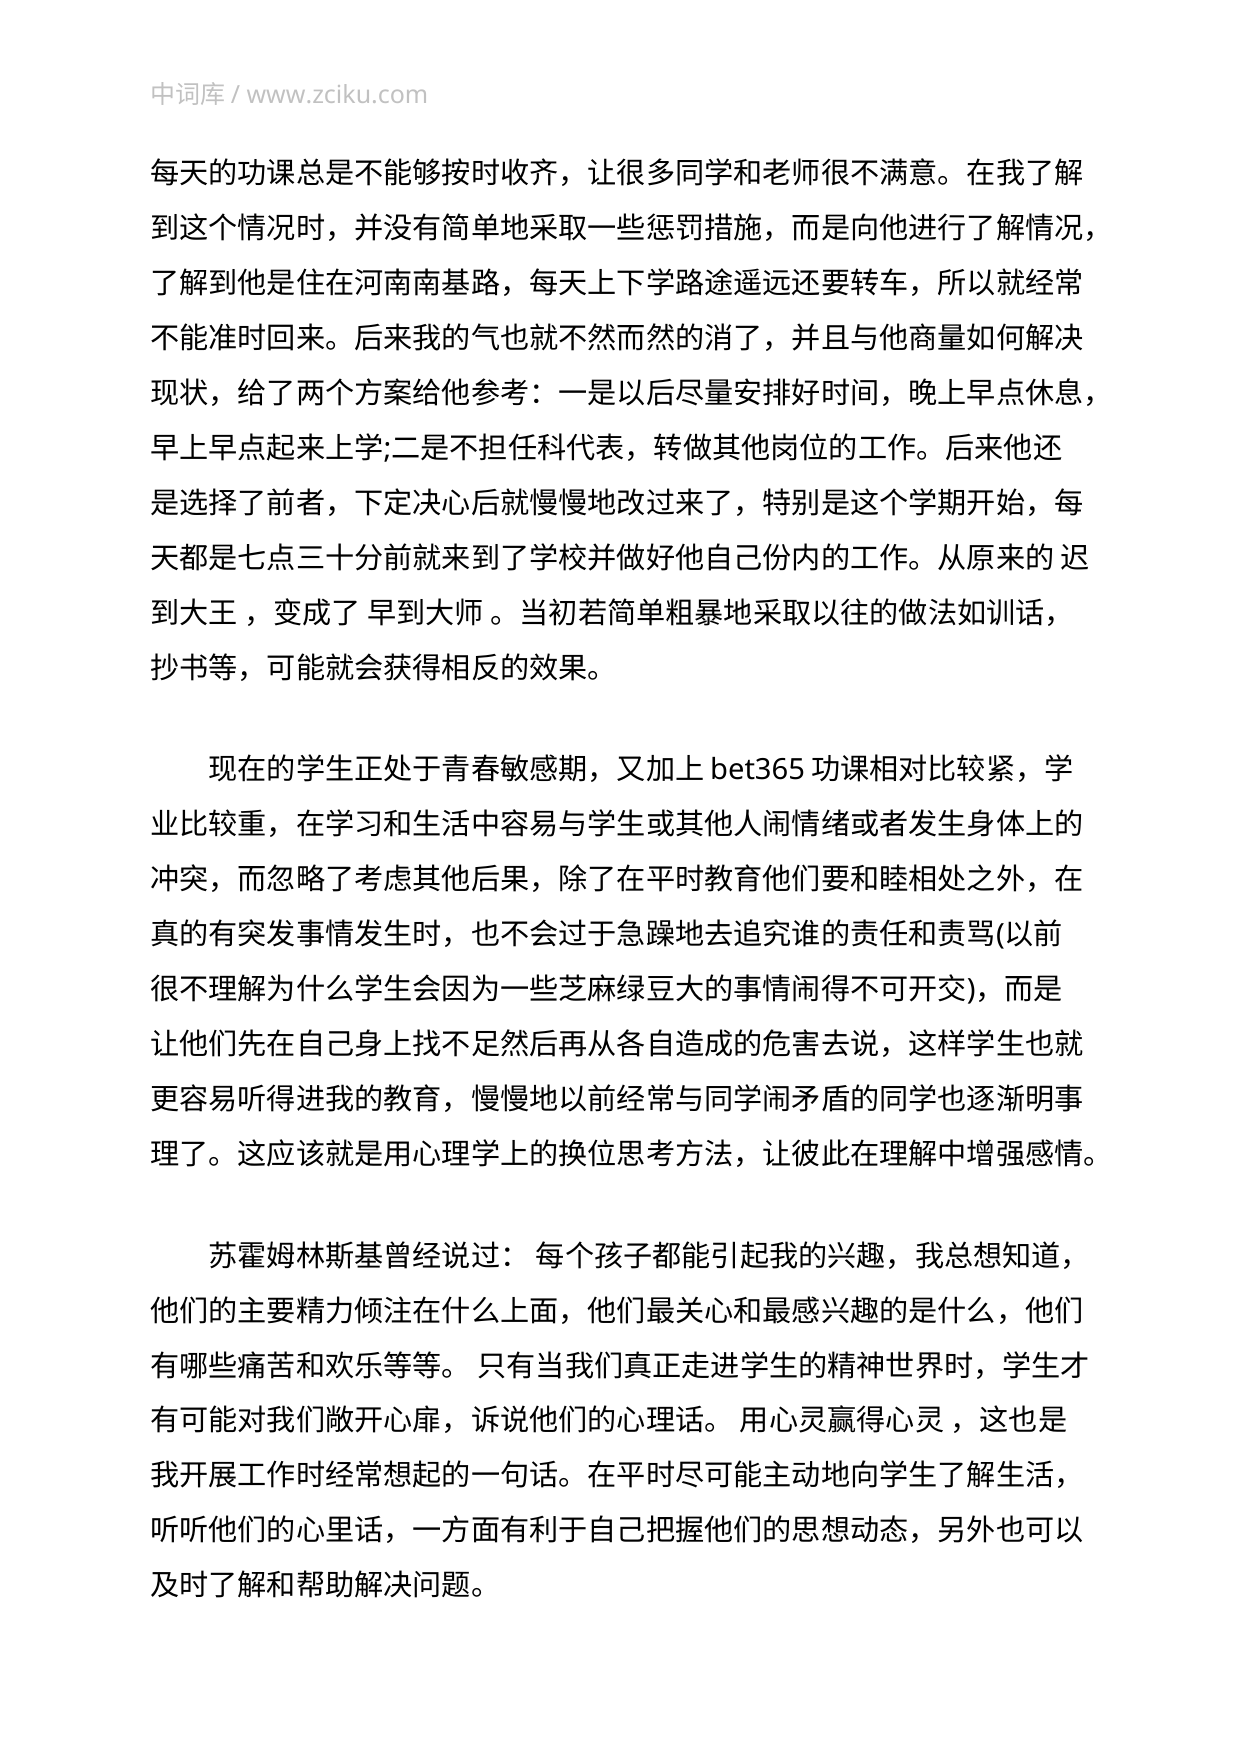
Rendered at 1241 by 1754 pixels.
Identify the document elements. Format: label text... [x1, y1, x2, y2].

text 现在的学生正处于青春敏感期，又加上bet365功课相对比较紧，学业比较重，在学习和生活中容易与学生或其他人闹情绪或者发生身体上的冲突，而忽略了考虑其他后果，除了在平时教育他们要和睦相处之外，在真的有突发事情发生时，也不会过于急躁地去追究谁的责任和责骂(以前很不理解为什么学生会因为一些芝麻绿豆大的事情闹得不可开交)，而是让他们先在自己身上找不足然后再从各自造成的危害去说，这样学生也就更容易听得进我的教育，慢慢地以前经常与同学闹矛盾的同学也逐渐明事理了。这应该就是用心理学上的换位思考方法，让彼此在理解中增强感情。 [150, 746, 1090, 1173]
text 苏霍姆林斯基曾经说过： 每个孩子都能引起我的兴趣，我总想知道，他们的主要精力倾注在什么上面，他们最关心和最感兴趣的是什么，他们有哪些痛苦和欢乐等等。 只有当我们真正走进学生的精神世界时，学生才有可能对我们敞开心扉，诉说他们的心理话。 用心灵赢得心灵 ，这也是我开展工作时经常想起的一句话。在平时尽可能主动地向学生了解生活，听听他们的心里话，一方面有利于自己把握他们的思想动态，另外也可以及时了解和帮助解决问题。 [150, 1232, 1090, 1604]
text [150, 150, 1090, 686]
